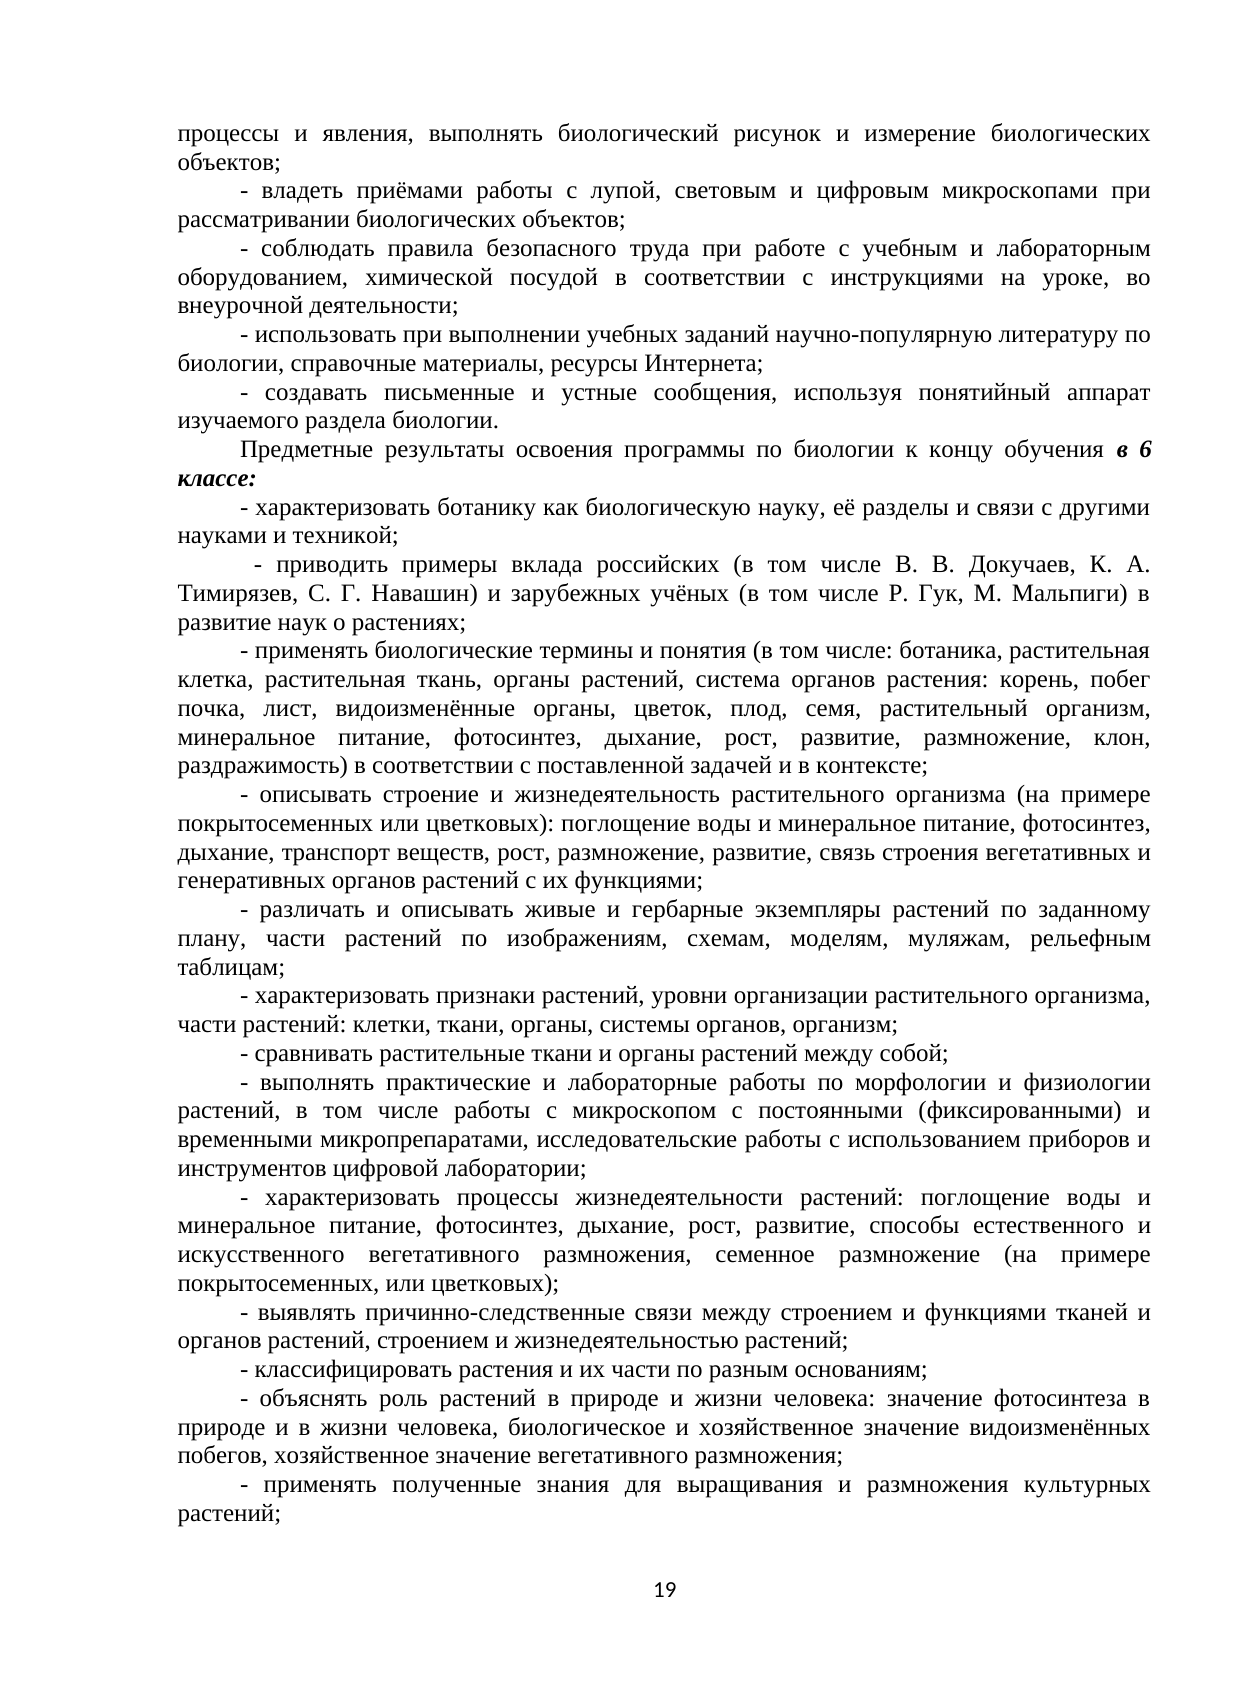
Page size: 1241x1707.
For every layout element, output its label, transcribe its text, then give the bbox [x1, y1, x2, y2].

text - классифицировать растения и их части по разным основаниям; [177, 1354, 1152, 1383]
text - различать и описывать живые и гербарные экземпляры растений по заданному плану, части растений по изображениям, схемам, моделям, муляжам, рельефным таблицам; [177, 894, 1152, 981]
text - применять биологические термины и понятия (в том числе: ботаника, растительная клетка, растительная ткань, органы растений, система органов растения: корень, побег почка, лист, видоизменённые органы, цветок, плод, семя, растительный организм, минеральное питание, фотосинтез, дыхание, рост, развитие, размножение, клон, раздражимость) в соответствии с поставленной задачей и в контексте; [177, 636, 1152, 779]
text - сравнивать растительные ткани и органы растений между собой; [177, 1038, 1152, 1067]
text - выявлять причинно-следственные связи между строением и функциями тканей и органов растений, строением и жизнедеятельностью растений; [177, 1297, 1152, 1354]
text Предметные результаты освоения программы по биологии к концу обучения в 6 классе: [177, 434, 1152, 492]
text - объяснять роль растений в природе и жизни человека: значение фотосинтеза в природе и в жизни человека, биологическое и хозяйственное значение видоизменённых побегов, хозяйственное значение вегетативного размножения; [177, 1383, 1152, 1469]
text - применять полученные знания для выращивания и размножения культурных растений; [177, 1469, 1152, 1527]
text - приводить примеры вклада российских (в том числе В. В. Докучаев, К. А. Тимирязев, С. Г. Навашин) и зарубежных учёных (в том числе Р. Гук, М. Мальпиги) в развитие наук о растениях; [177, 549, 1152, 636]
text - использовать при выполнении учебных заданий научно-популярную литературу по биологии, справочные материалы, ресурсы Интернета; [177, 319, 1152, 377]
text - характеризовать признаки растений, уровни организации растительного организма, части растений: клетки, ткани, органы, системы органов, организм; [177, 981, 1152, 1038]
text - характеризовать процессы жизнедеятельности растений: поглощение воды и минеральное питание, фотосинтез, дыхание, рост, развитие, способы естественного и искусственного вегетативного размножения, семенное размножение (на примере покрытосеменных, или цветковых); [177, 1182, 1152, 1297]
text - владеть приёмами работы с лупой, световым и цифровым микроскопами при рассматривании биологических объектов; [177, 176, 1152, 233]
text - описывать строение и жизнедеятельность растительного организма (на примере покрытосеменных или цветковых): поглощение воды и минеральное питание, фотосинтез, дыхание, транспорт веществ, рост, размножение, развитие, связь строения вегетативных и генеративных органов растений с их функциями; [177, 779, 1152, 894]
text - характеризовать ботанику как биологическую науку, её разделы и связи с другими науками и техникой; [177, 492, 1152, 549]
text - выполнять практические и лабораторные работы по морфологии и физиологии растений, в том числе работы с микроскопом с постоянными (фиксированными) и временными микропрепаратами, исследовательские работы с использованием приборов и инструментов цифровой лаборатории; [177, 1067, 1152, 1182]
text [177, 118, 1152, 176]
text - соблюдать правила безопасного труда при работе с учебным и лабораторным оборудованием, химической посудой в соответствии с инструкциями на уроке, во внеурочной деятельности; [177, 233, 1152, 319]
text - создавать письменные и устные сообщения, используя понятийный аппарат изучаемого раздела биологии. [177, 377, 1152, 434]
